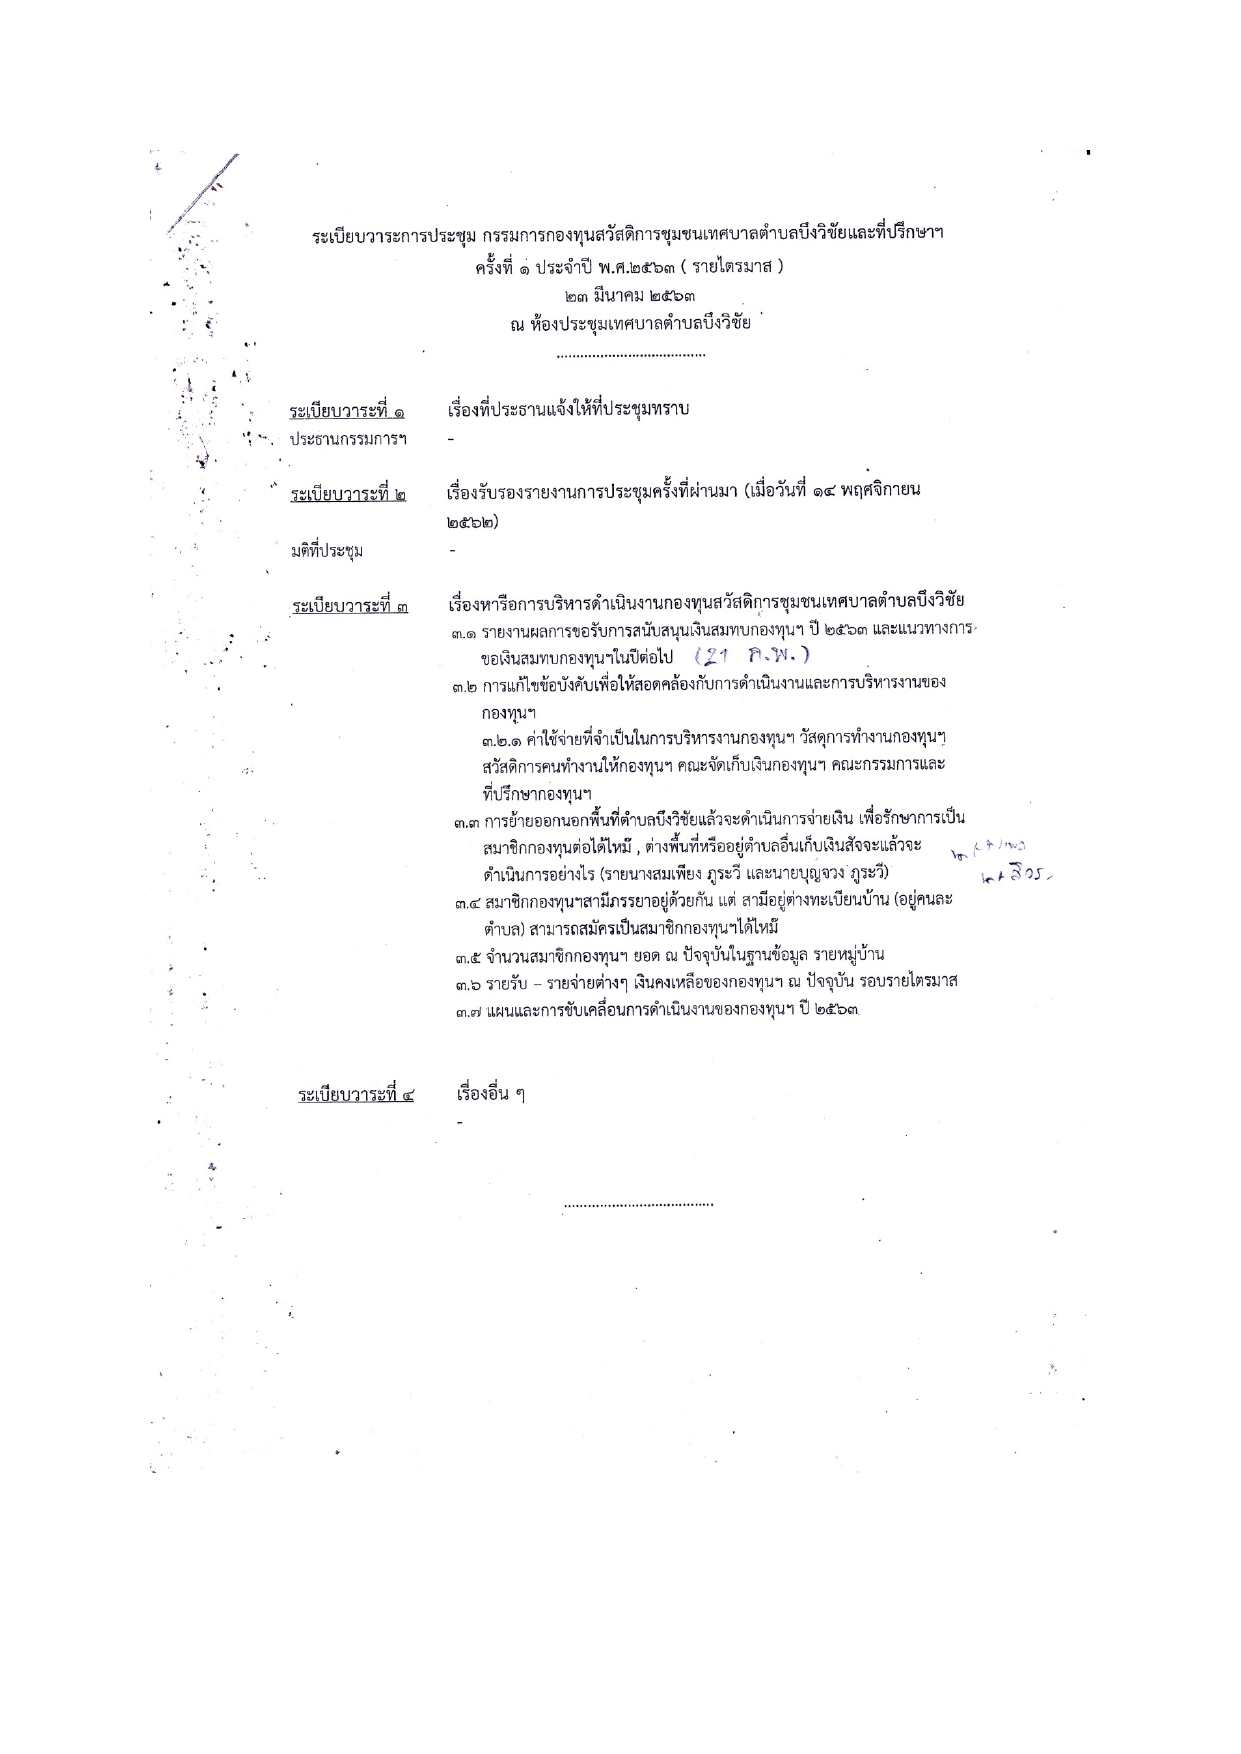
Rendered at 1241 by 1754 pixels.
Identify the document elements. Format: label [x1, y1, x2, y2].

picture [150, 150, 1091, 1473]
